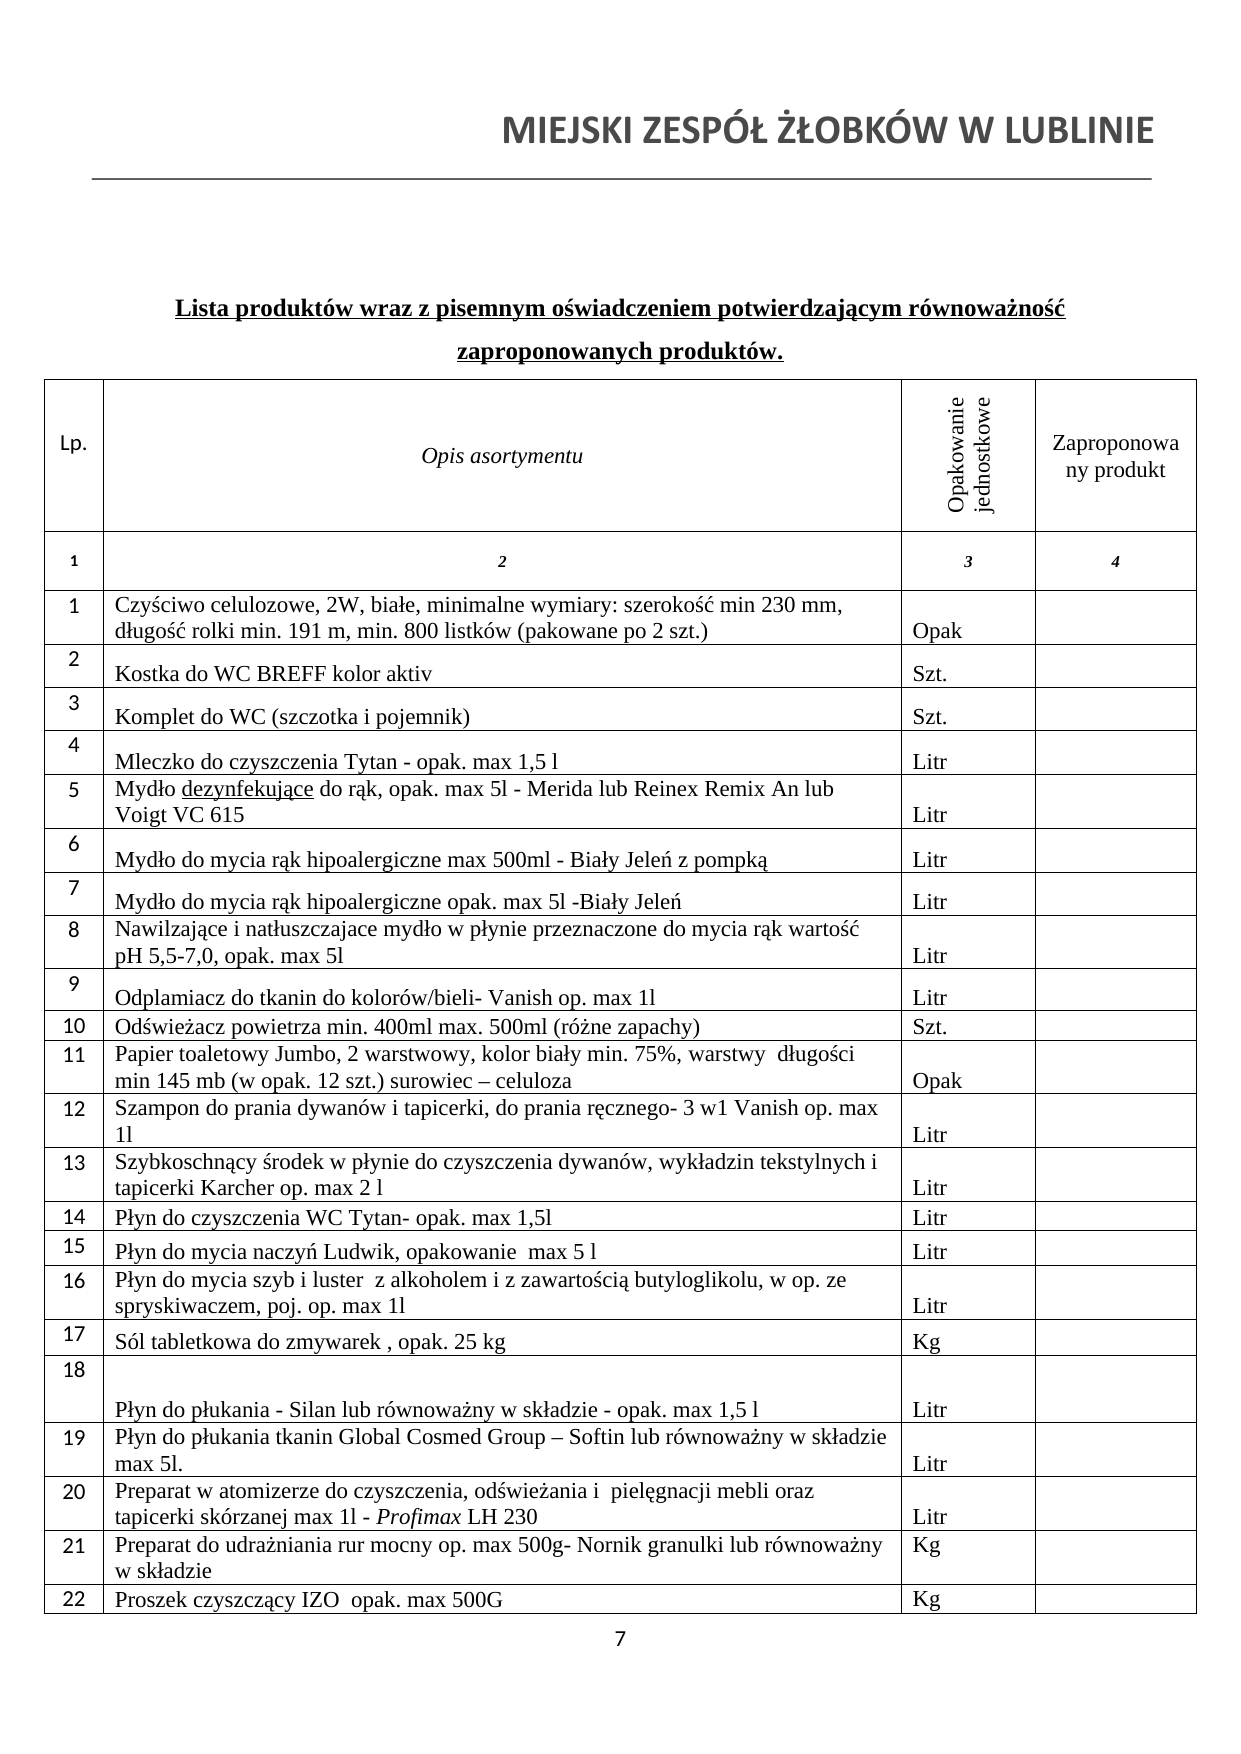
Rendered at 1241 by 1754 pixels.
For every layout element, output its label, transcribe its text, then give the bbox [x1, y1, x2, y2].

table_cell [1036, 1320, 1196, 1354]
table_cell Litr [902, 731, 1035, 774]
table_cell Płyn do płukania tkanin Global Cosmed Group – Softin lub równoważny w składzie max 5l. [104, 1423, 901, 1476]
table_cell Litr [902, 1231, 1035, 1265]
table_cell Litr [902, 829, 1035, 872]
table_cell Papier toaletowy Jumbo, 2 warstwowy, kolor biały min. 75%, warstwy długości min 145 mb (w opak. 12 szt.) surowiec – celuloza [104, 1041, 901, 1093]
table_cell Szampon do prania dywanów i tapicerki, do prania ręcznego- 3 w1 Vanish op. max 1l [104, 1094, 901, 1147]
table_cell Płyn do mycia szyb i luster z alkoholem i z zawartością butyloglikolu, w op. ze spryskiwaczem, poj. op. max 1l [104, 1266, 901, 1318]
table_cell 10 [45, 1011, 103, 1039]
table_cell Litr [902, 1266, 1035, 1318]
table_cell 14 [45, 1202, 103, 1230]
table_cell Mydło dezynfekujące do rąk, opak. max 5l - Merida lub Reinex Remix An lub Voigt VC 615 [104, 775, 901, 828]
table_cell 4 [1036, 532, 1196, 590]
table_cell [1036, 873, 1196, 914]
table_cell Litr [902, 873, 1035, 914]
table_cell 3 [45, 688, 103, 729]
table_cell Nawilzające i natłuszczajace mydło w płynie przeznaczone do mycia rąk wartość pH 5,5-7,0, opak. max 5l [104, 916, 901, 968]
table_cell Litr [902, 1148, 1035, 1201]
table_cell Litr [902, 775, 1035, 828]
table_header Lp. [45, 380, 103, 531]
table_cell [1036, 591, 1196, 643]
table_cell Preparat w atomizerze do czyszczenia, odświeżania i pielęgnacji mebli oraz tapicerki skórzanej max 1l - Profimax LH 230 [104, 1477, 901, 1530]
table_cell 18 [45, 1356, 103, 1422]
table_cell 21 [45, 1531, 103, 1583]
table_cell 9 [45, 969, 103, 1010]
text Lista produktów wraz z pisemnym oświadczeniem potwierdzającym równoważność zaproponowanych produktów. [148, 293, 1093, 365]
table_cell 11 [45, 1041, 103, 1093]
table_cell 17 [45, 1320, 103, 1354]
table_cell [1036, 1266, 1196, 1318]
table_cell Szt. [902, 1011, 1035, 1039]
table_cell Odświeżacz powietrza min. 400ml max. 500ml (różne zapachy) [104, 1011, 901, 1039]
table_cell 15 [45, 1231, 103, 1265]
table_cell Litr [902, 1202, 1035, 1230]
table_cell Mleczko do czyszczenia Tytan - opak. max 1,5 l [104, 731, 901, 774]
table_cell Preparat do udrażniania rur mocny op. max 500g- Nornik granulki lub równoważny w składzie [104, 1531, 901, 1583]
table_cell 12 [45, 1094, 103, 1147]
table_header Zaproponowany produkt [1036, 380, 1196, 531]
table_cell Litr [902, 1356, 1035, 1422]
table_cell Kg [902, 1585, 1035, 1613]
table_cell [1036, 1011, 1196, 1039]
table_cell Litr [902, 916, 1035, 968]
table_cell [1036, 688, 1196, 729]
table_cell 2 [45, 645, 103, 687]
table_cell Płyn do płukania - Silan lub równoważny w składzie - opak. max 1,5 l [104, 1356, 901, 1422]
table_cell [1036, 1423, 1196, 1476]
table_cell [1036, 1202, 1196, 1230]
table_cell [1036, 916, 1196, 968]
table_cell [1036, 1477, 1196, 1530]
table_cell Kg [902, 1531, 1035, 1583]
table_cell Mydło do mycia rąk hipoalergiczne opak. max 5l -Biały Jeleń [104, 873, 901, 914]
table_cell Mydło do mycia rąk hipoalergiczne max 500ml - Biały Jeleń z pompką [104, 829, 901, 872]
table_cell Odplamiacz do tkanin do kolorów/bieli- Vanish op. max 1l [104, 969, 901, 1010]
table_cell Płyn do czyszczenia WC Tytan- opak. max 1,5l [104, 1202, 901, 1230]
table_cell [1036, 1585, 1196, 1613]
table_cell [1036, 829, 1196, 872]
table_cell [1036, 1094, 1196, 1147]
table_cell [1036, 645, 1196, 687]
table_cell Szt. [902, 645, 1035, 687]
table_cell 13 [45, 1148, 103, 1201]
table_cell [1036, 1041, 1196, 1093]
table_header Opis asortymentu [104, 380, 901, 531]
table_cell Płyn do mycia naczyń Ludwik, opakowanie max 5 l [104, 1231, 901, 1265]
table_cell Kg [902, 1320, 1035, 1354]
table_cell [1036, 731, 1196, 774]
table_cell Czyściwo celulozowe, 2W, białe, minimalne wymiary: szerokość min 230 mm, długość rolki min. 191 m, min. 800 listków (pakowane po 2 szt.) [104, 591, 901, 643]
table_cell Opak [902, 591, 1035, 643]
table_cell [1036, 1148, 1196, 1201]
table_cell 1 [45, 532, 103, 590]
table_cell [1036, 1356, 1196, 1422]
table_cell 5 [45, 775, 103, 828]
table_cell 6 [45, 829, 103, 872]
table_cell Litr [902, 969, 1035, 1010]
table_cell 8 [45, 916, 103, 968]
table_cell 16 [45, 1266, 103, 1318]
table_cell Litr [902, 1477, 1035, 1530]
table_cell Szt. [902, 688, 1035, 729]
table_header Opakowanie jednostkowe [902, 380, 1035, 531]
table_cell 22 [45, 1585, 103, 1613]
table_cell Litr [902, 1423, 1035, 1476]
table_cell Sól tabletkowa do zmywarek , opak. 25 kg [104, 1320, 901, 1354]
table_cell [1036, 1531, 1196, 1583]
table_cell Szybkoschnący środek w płynie do czyszczenia dywanów, wykładzin tekstylnych i tapicerki Karcher op. max 2 l [104, 1148, 901, 1201]
table_cell 3 [902, 532, 1035, 590]
table_cell Opak [902, 1041, 1035, 1093]
table_cell 20 [45, 1477, 103, 1530]
table_cell [1036, 775, 1196, 828]
table_cell [1036, 1231, 1196, 1265]
picture [3, 0, 1239, 203]
table_cell 7 [45, 873, 103, 914]
table_cell Komplet do WC (szczotka i pojemnik) [104, 688, 901, 729]
table_cell Proszek czyszczący IZO opak. max 500G [104, 1585, 901, 1613]
table_cell 19 [45, 1423, 103, 1476]
table_cell 1 [45, 591, 103, 643]
table_cell 2 [104, 532, 901, 590]
table_cell [1036, 969, 1196, 1010]
table_cell Litr [902, 1094, 1035, 1147]
table_cell Kostka do WC BREFF kolor aktiv [104, 645, 901, 687]
table_cell 4 [45, 731, 103, 774]
